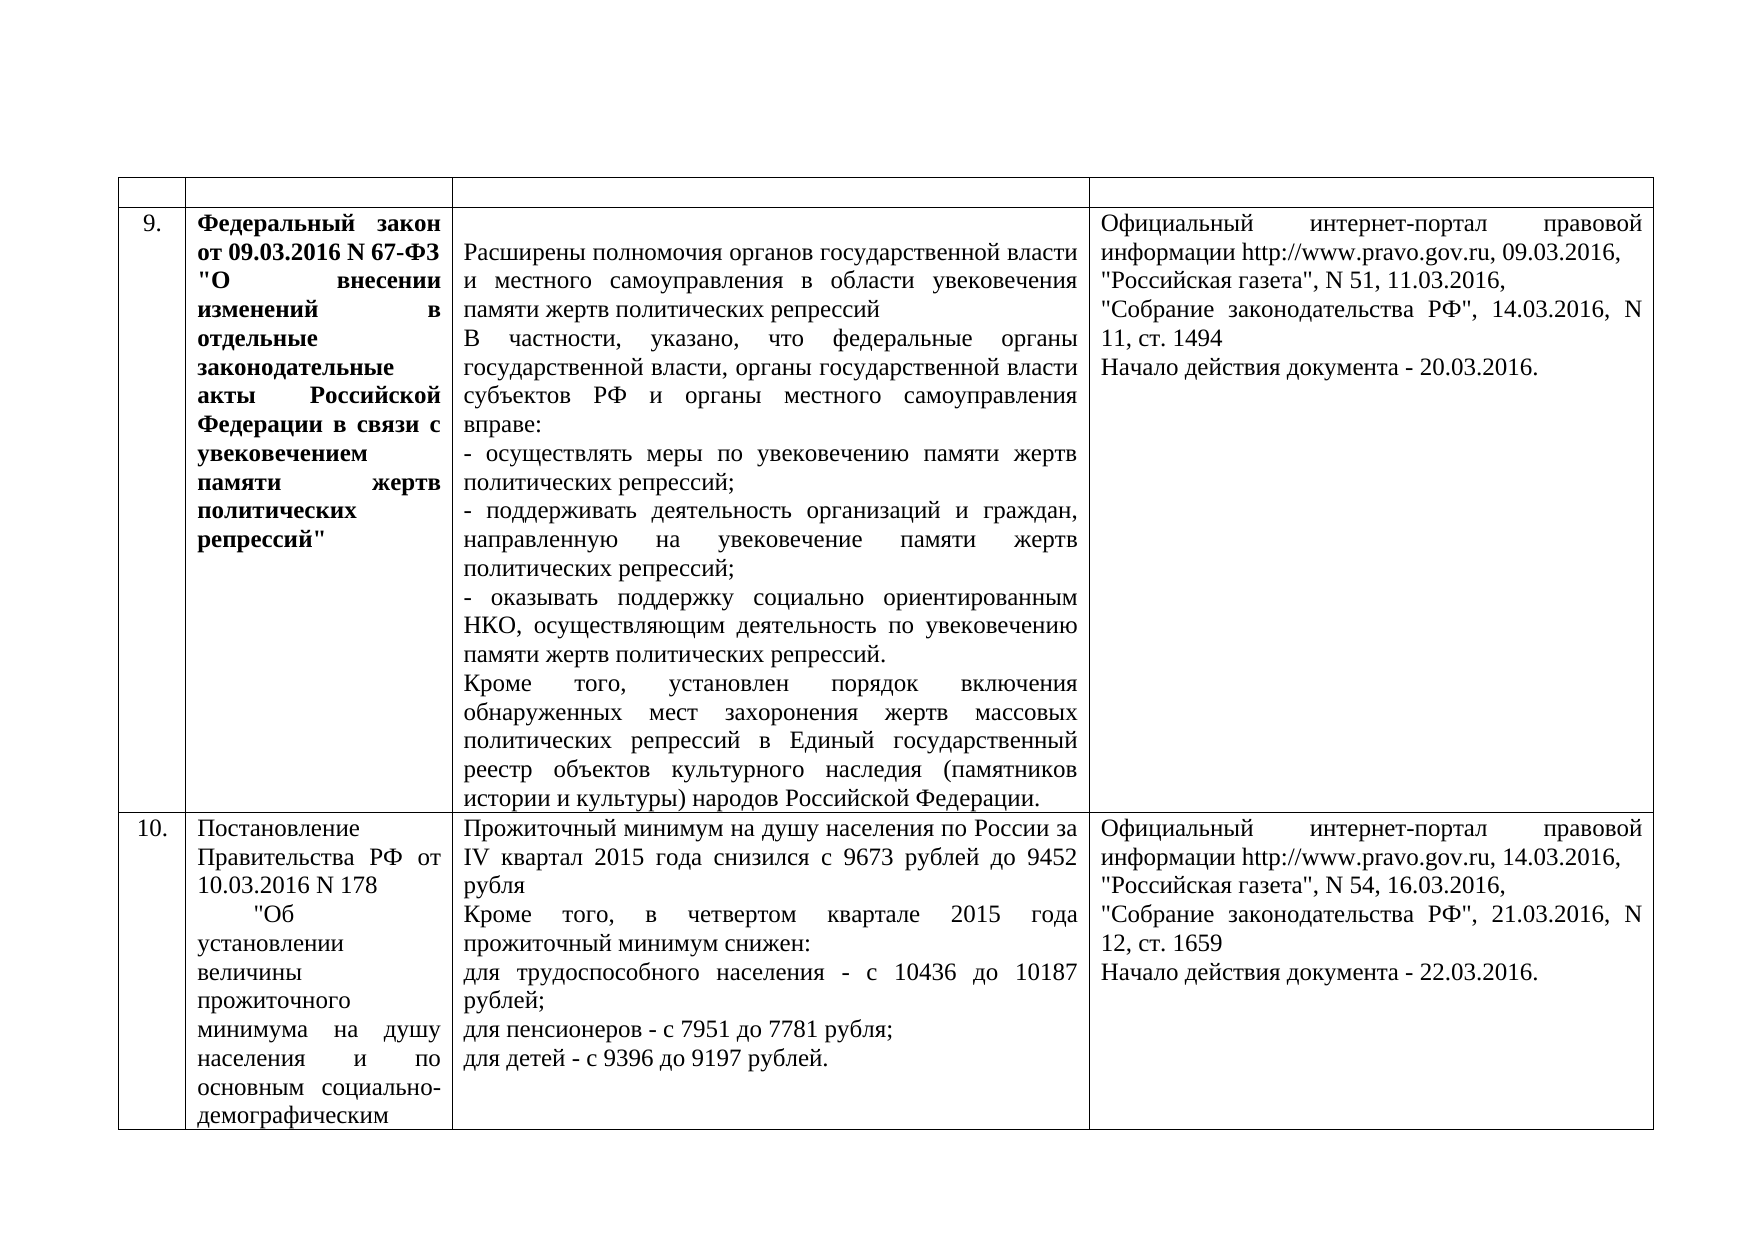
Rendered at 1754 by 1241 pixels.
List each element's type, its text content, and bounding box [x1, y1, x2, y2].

table_cell 9. [119, 208, 185, 812]
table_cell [1090, 813, 1653, 1129]
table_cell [1090, 178, 1653, 207]
table_cell Официальный интернет-портал правовой информации http://www.pravo.gov.ru, 09.03.2016, "Российская газета", N 51, 11.03.2016, "Собрание законодательства РФ", 14.03.2016, N 11, ст. 1494 Начало действия документа - 20.03.2016. [1090, 208, 1653, 812]
table_cell 10. [119, 813, 185, 1129]
table_cell Федеральный закон от 09.03.2016 N 67-ФЗ "О внесении изменений в отдельные законодательные акты Российской Федерации в связи с увековечением памяти жертв политических репрессий" [186, 208, 452, 812]
table_cell 8. [119, 178, 185, 207]
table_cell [186, 178, 452, 207]
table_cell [186, 813, 452, 1129]
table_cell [453, 813, 1089, 1129]
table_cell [453, 178, 1089, 207]
table_cell Расширены полномочия органов государственной власти и местного самоуправления в области увековечения памяти жертв политических репрессий В частности, указано, что федеральные органы государственной власти, органы государственной власти субъектов РФ и органы местного самоуправления вправе: - осуществлять меры по увековечению памяти жертв политических репрессий; - поддерживать деятельность организаций и граждан, направленную на увековечение памяти жертв политических репрессий; - оказывать поддержку социально ориентированным НКО, осуществляющим деятельность по увековечению памяти жертв политических репрессий. Кроме того, установлен порядок включения обнаруженных мест захоронения жертв массовых политических репрессий в Единый государственный реестр объектов культурного наследия (памятников истории и культуры) народов Российской Федерации. [453, 208, 1089, 812]
